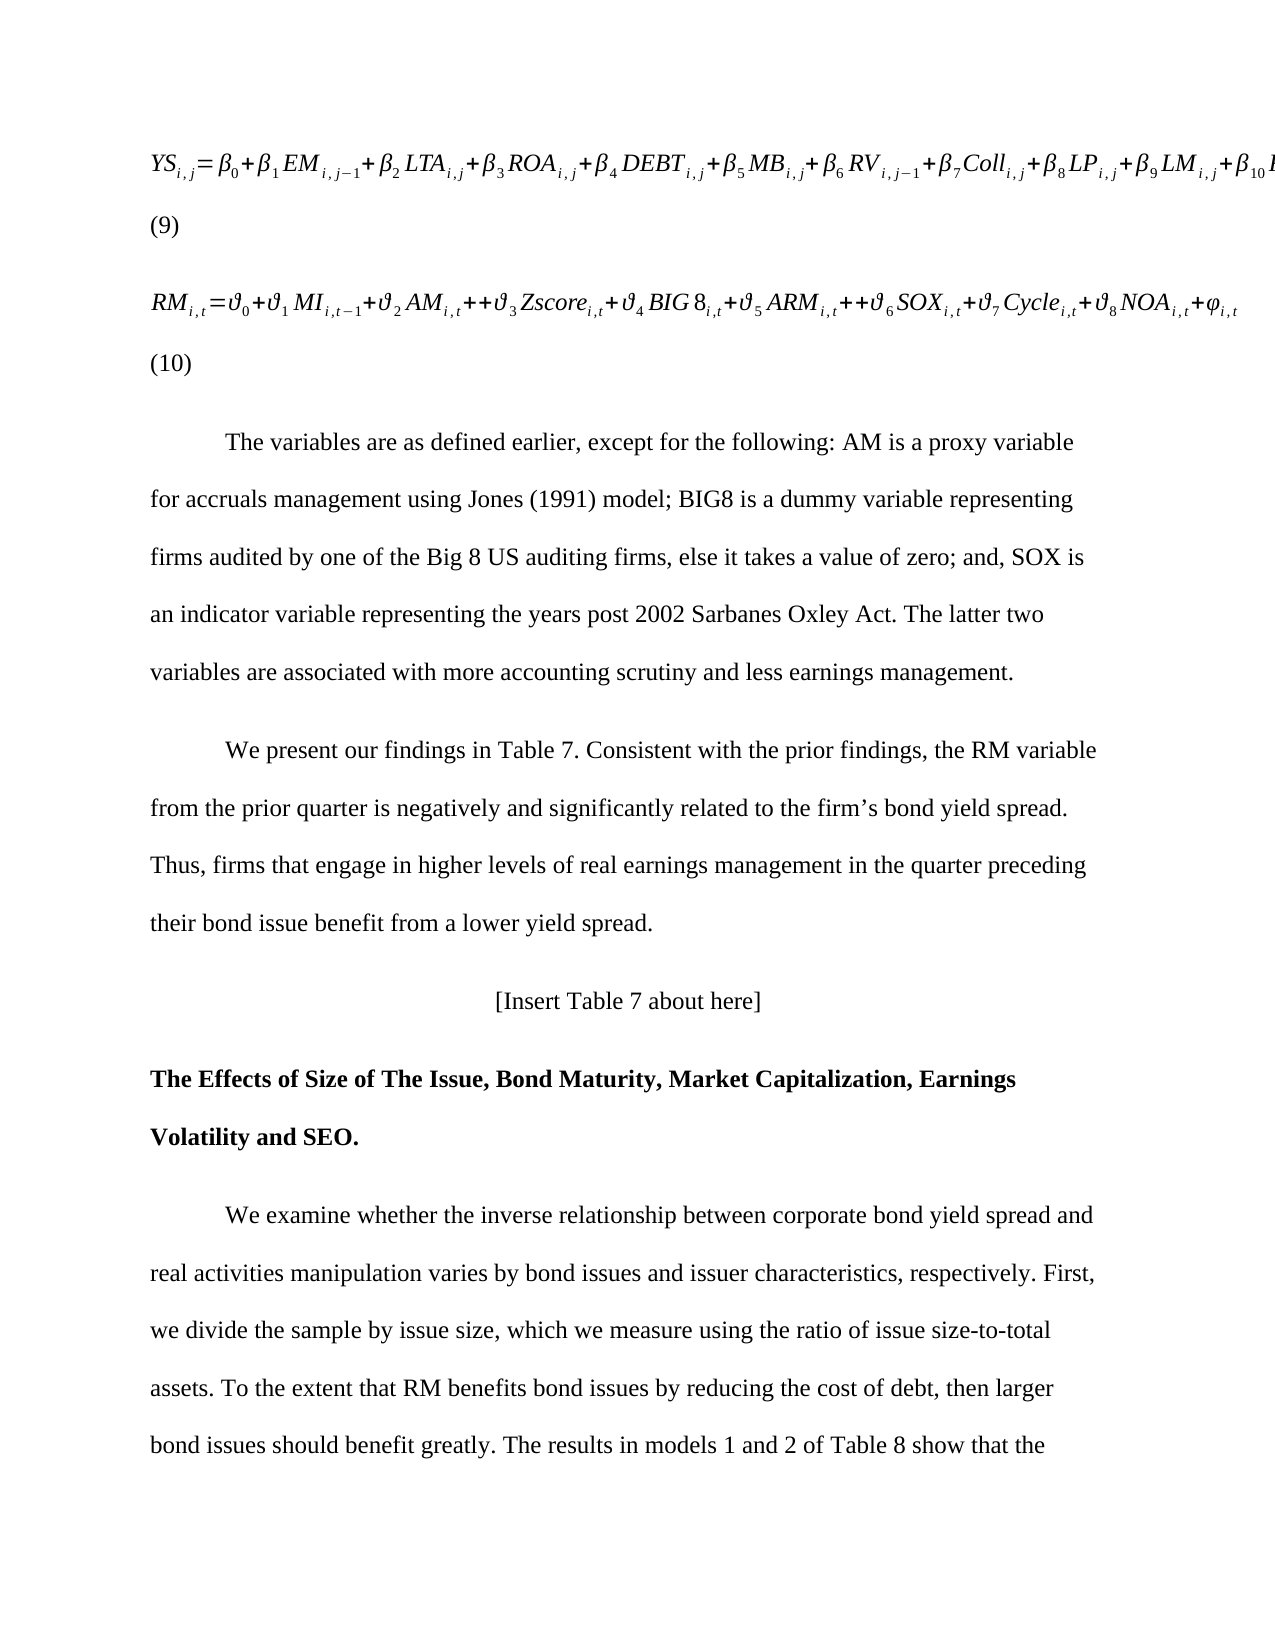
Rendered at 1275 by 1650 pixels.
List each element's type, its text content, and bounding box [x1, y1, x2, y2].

text (9) [150, 150, 1106, 239]
text (10) [150, 288, 1106, 377]
text The variables are as defined earlier, except for the following: AM is a proxy variable for accruals management using Jones (1991) model; BIG8 is a dummy variable representing firms audited by one of the Big 8 US auditing firms, else it takes a value of zero; and, SOX is an indicator variable representing the years post 2002 Sarbanes Oxley Act. The latter two variables are associated with more accounting scrutiny and less earnings management. [150, 427, 1106, 686]
text The Effects of Size of The Issue, Bond Maturity, Market Capitalization, Earnings Volatility and SEO. [150, 1064, 1106, 1151]
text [150, 1200, 1106, 1459]
text We present our findings in Table 7. Consistent with the prior findings, the RM variable from the prior quarter is negatively and significantly related to the firm’s bond yield spread. Thus, firms that engage in higher levels of real earnings management in the quarter preceding their bond issue benefit from a lower yield spread. [150, 735, 1106, 936]
text [Insert Table 7 about here] [150, 986, 1106, 1015]
